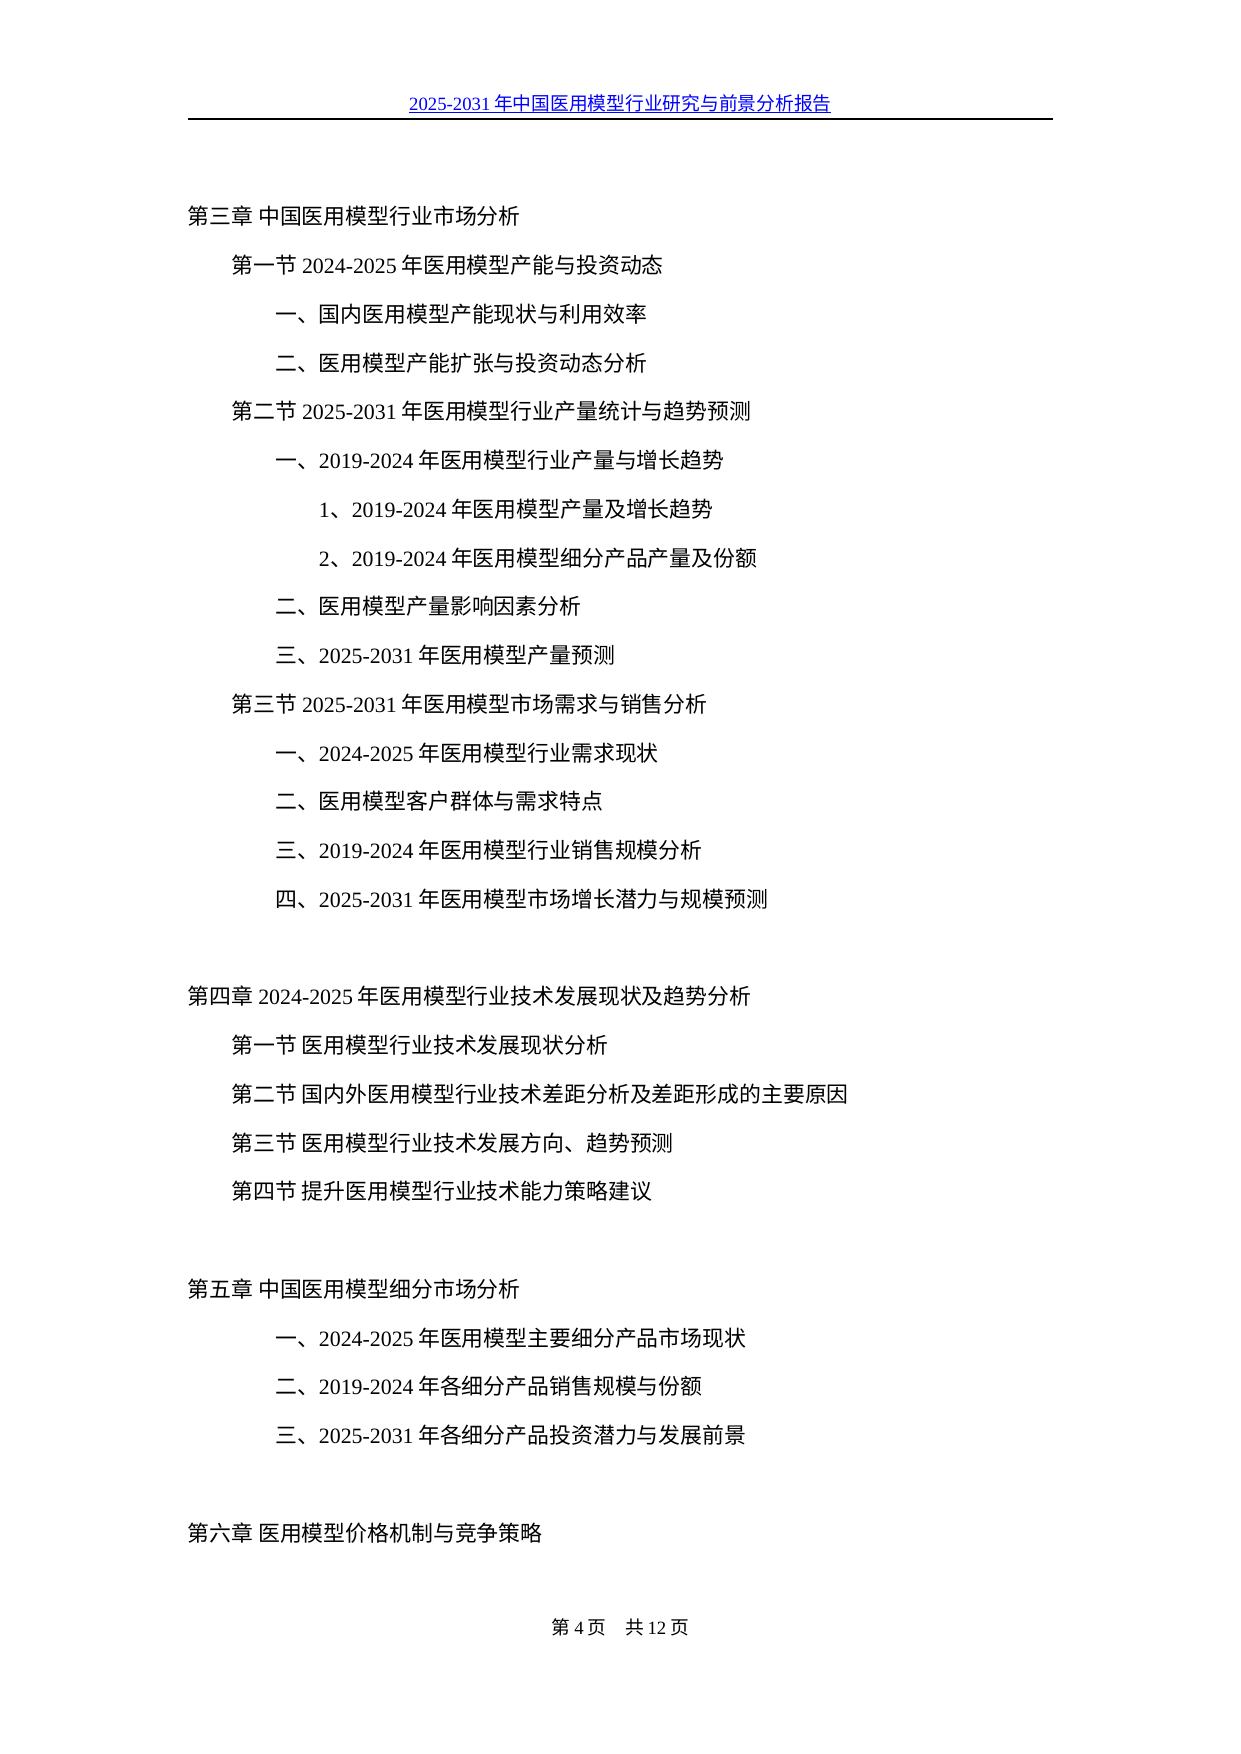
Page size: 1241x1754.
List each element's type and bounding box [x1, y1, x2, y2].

text [187, 150, 1053, 1548]
